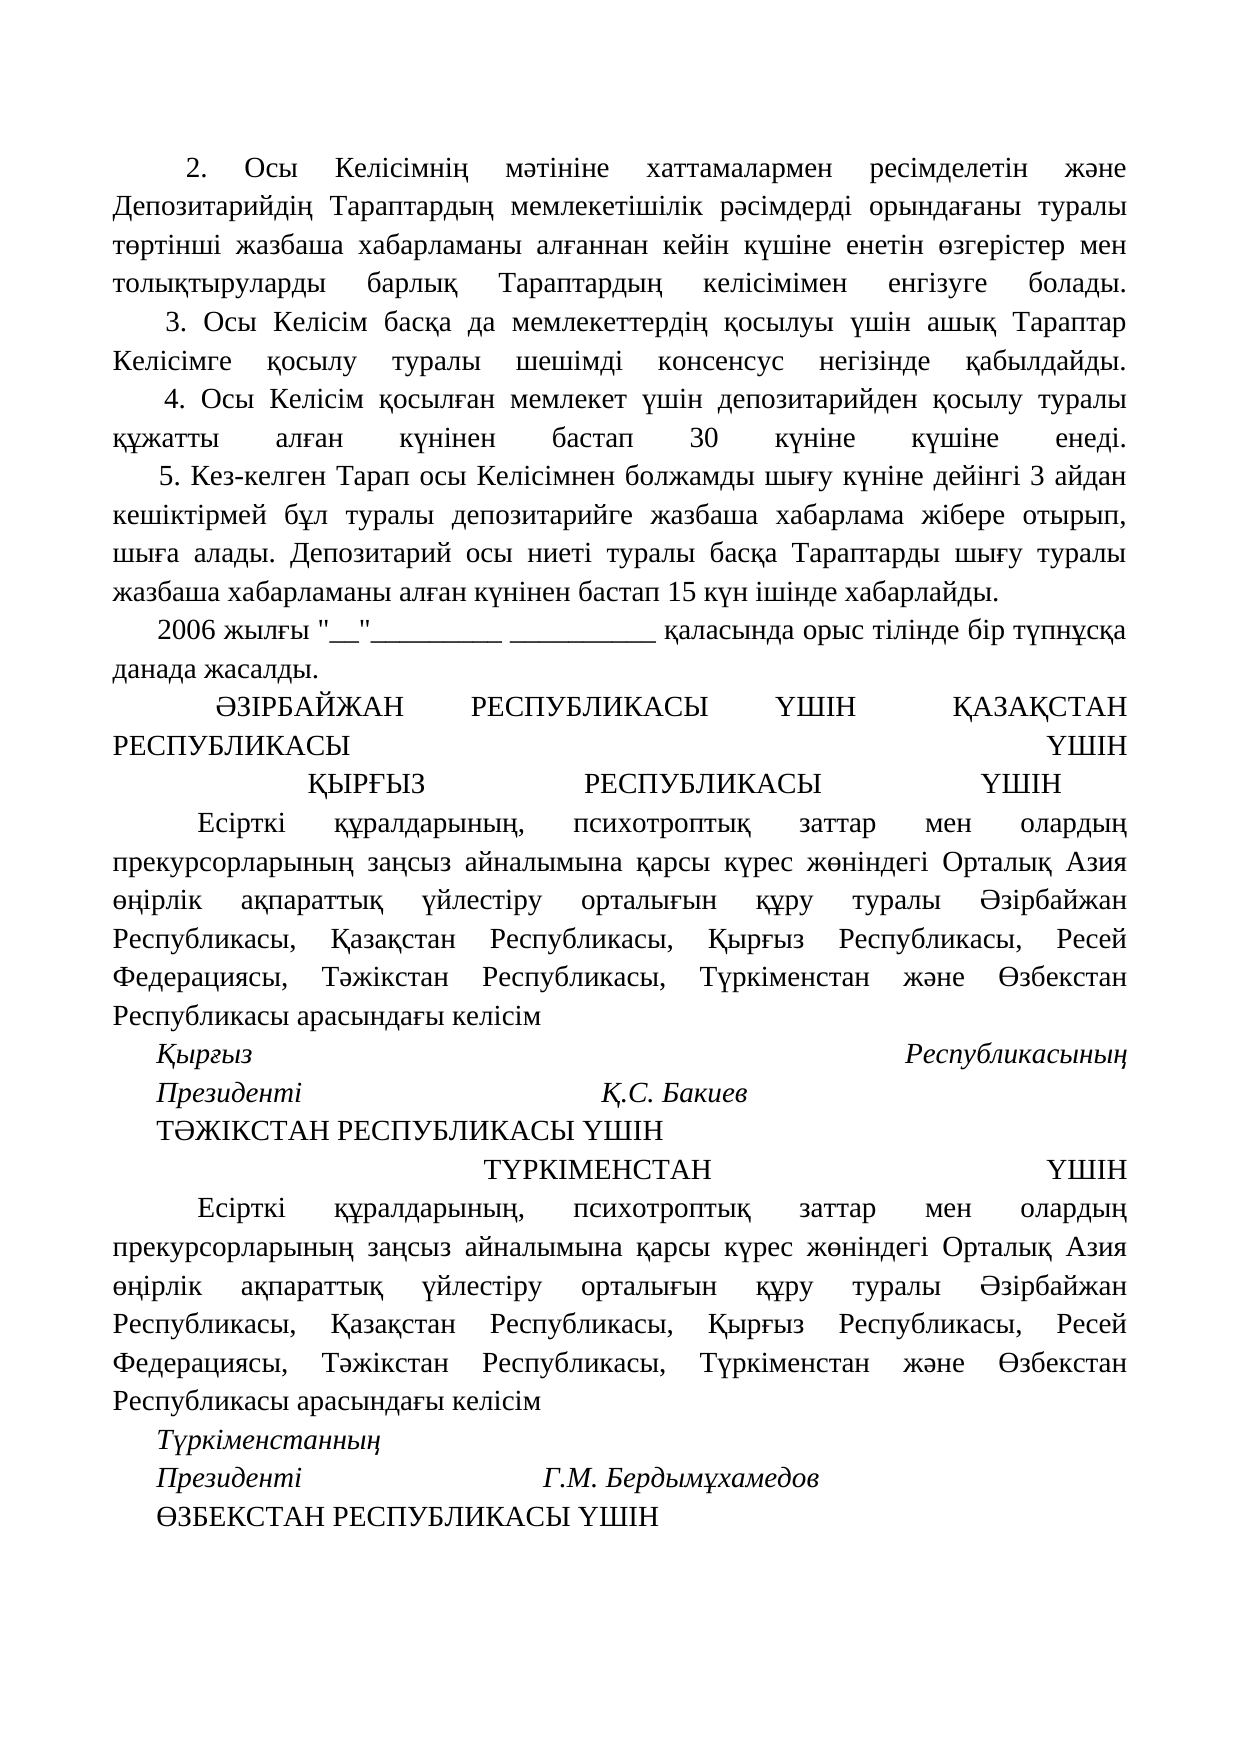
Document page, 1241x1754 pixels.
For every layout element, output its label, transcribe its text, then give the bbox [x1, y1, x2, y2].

text ТҮРКІМЕНСТАН ҮШІН Есірткі құралдарының, психотроптық заттар мен олардың прекурсорларының заңсыз айналымына қарсы күрес жөніндегі Орталық Азия өңірлік ақпараттық үйлестіру орталығын құру туралы Әзірбайжан Республикасы, Қазақстан Республикасы, Қырғыз Республикасы, Ресей Федерациясы, Тәжікстан Республикасы, Түркіменстан және Өзбекстан Республикасы арасындағы келісім [112, 1152, 1128, 1417]
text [112, 150, 1128, 607]
text Қырғыз Республикасының Президенті Қ.С. Бакиев [112, 1036, 1128, 1108]
text 2006 жылғы "__"_________ __________ қаласында орыс тілінде бір түпнұсқа данада жасалды. [112, 612, 1128, 684]
text Түркіменстанның Президенті Г.М. Бердымұхамедов [112, 1422, 1128, 1494]
text ӘЗІРБАЙЖАН РЕСПУБЛИКАСЫ ҮШІН ҚАЗАҚСТАН РЕСПУБЛИКАСЫ ҮШІН ҚЫРҒЫЗ РЕСПУБЛИКАСЫ ҮШІН Есірткі құралдарының, психотроптық заттар мен олардың прекурсорларының заңсыз айналымына қарсы күрес жөніндегі Орталық Азия өңірлік ақпараттық үйлестіру орталығын құру туралы Әзірбайжан Республикасы, Қазақстан Республикасы, Қырғыз Республикасы, Ресей Федерациясы, Тәжікстан Республикасы, Түркіменстан және Өзбекстан Республикасы арасындағы келісім [112, 689, 1128, 1031]
text ӨЗБЕКСТАН РЕСПУБЛИКАСЫ ҮШІН [112, 1499, 1128, 1532]
text ТӘЖІКСТАН РЕСПУБЛИКАСЫ ҮШІН [112, 1113, 1128, 1147]
